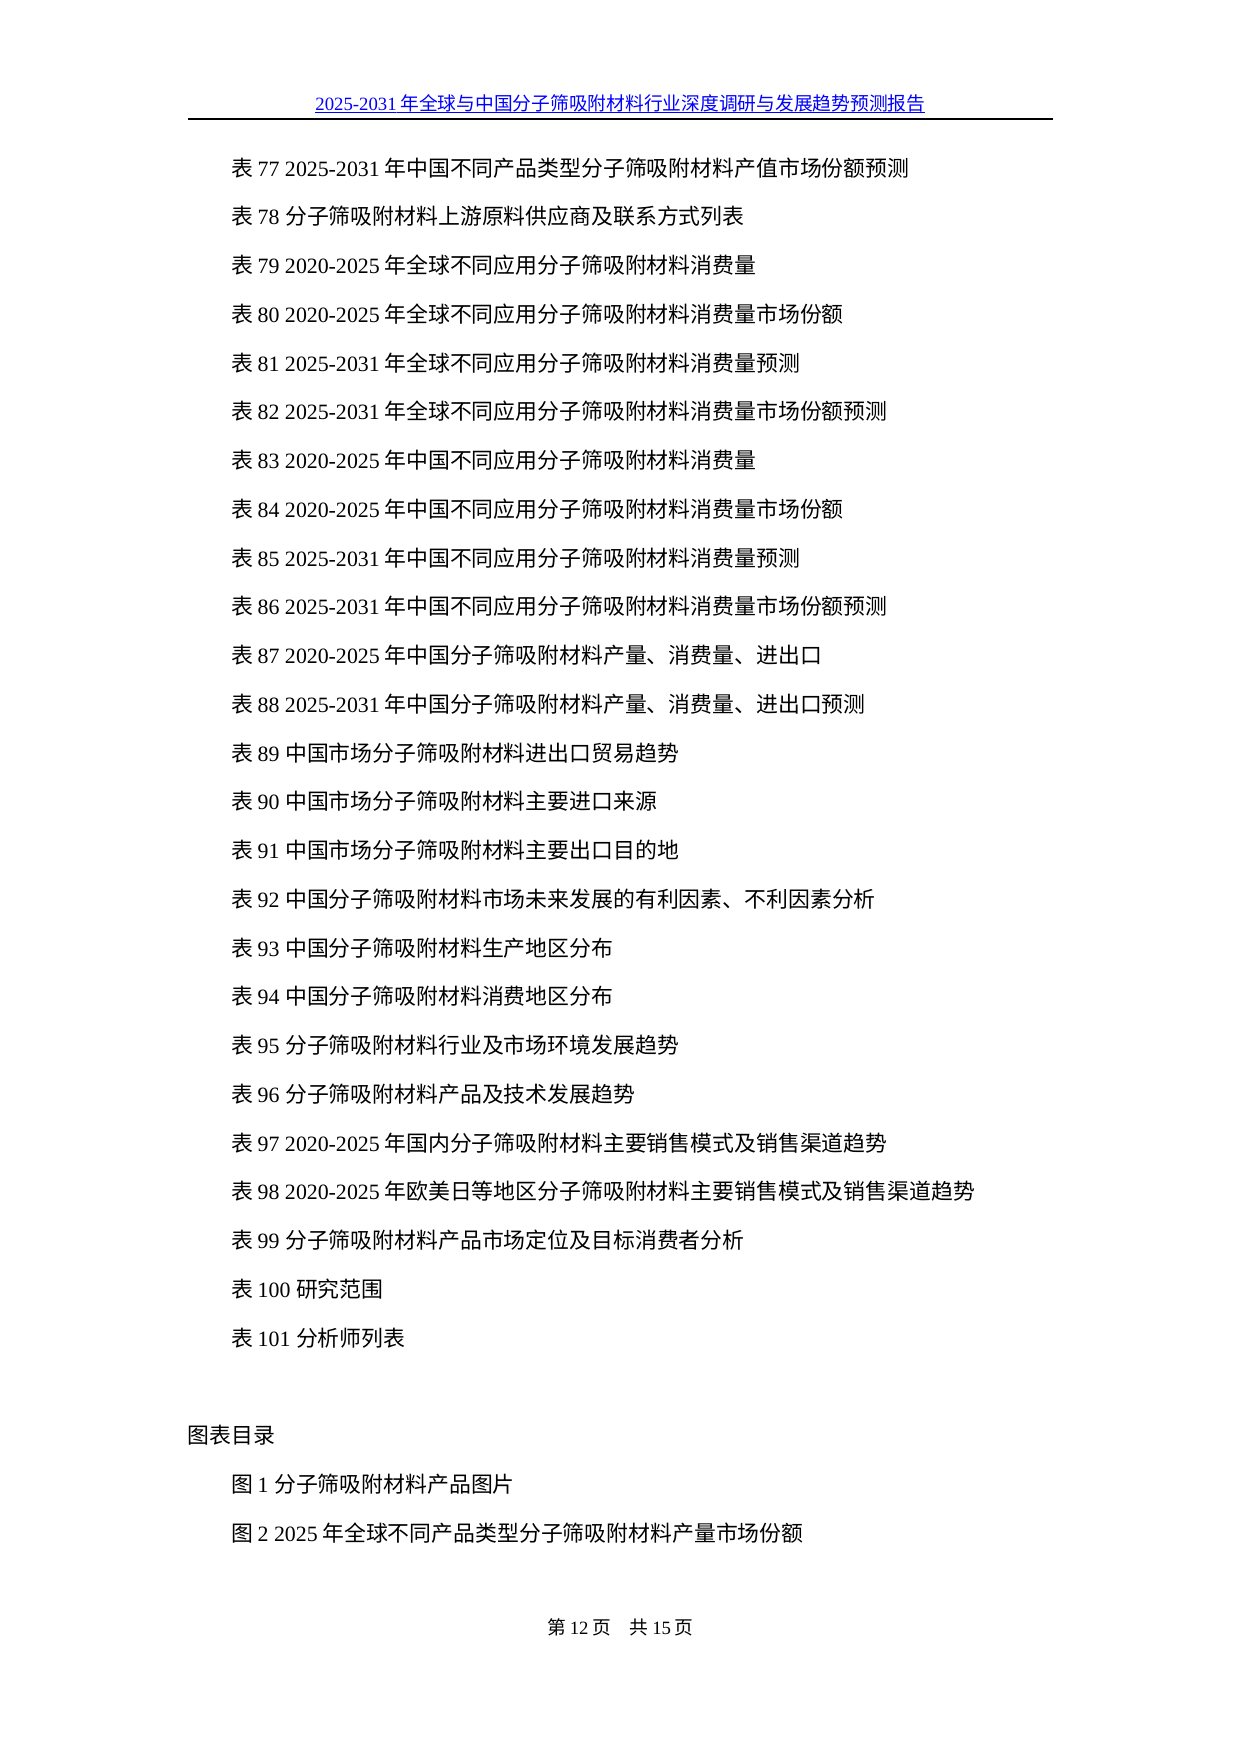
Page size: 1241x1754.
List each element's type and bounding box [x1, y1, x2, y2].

text [187, 150, 1053, 1548]
